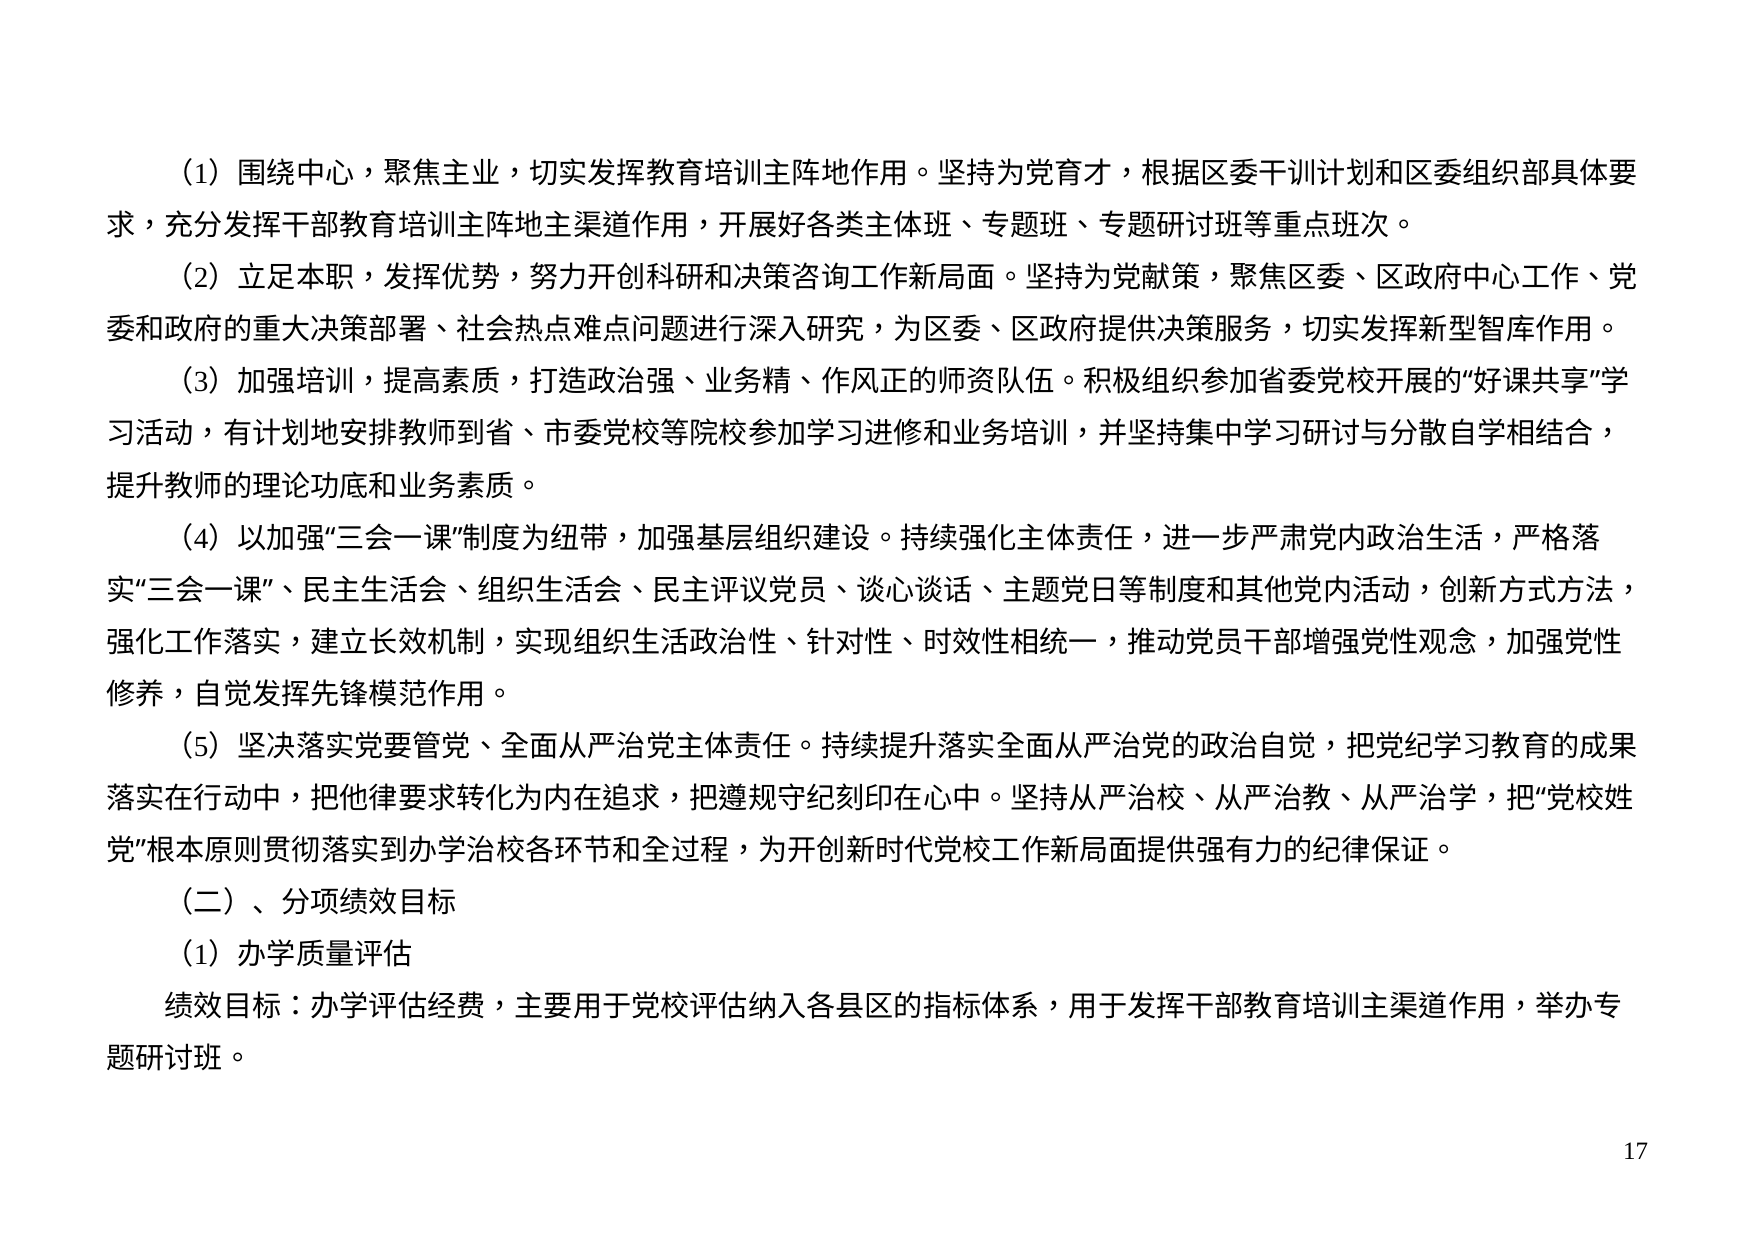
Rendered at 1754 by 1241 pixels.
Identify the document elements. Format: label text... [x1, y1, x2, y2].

text （4）以加强“三会一课”制度为纽带，加强基层组织建设。持续强化主体责任，进一步严肃党内政治生活，严格落实“三会一课”、民主生活会、组织生活会、民主评议党员、谈心谈话、主题党日等制度和其他党内活动，创新方式方法，强化工作落实，建立长效机制，实现组织生活政治性、针对性、时效性相统一，推动党员干部增强党性观念，加强党性修养，自觉发挥先锋模范作用。 [106, 506, 1648, 715]
text （3）加强培训，提高素质，打造政治强、业务精、作风正的师资队伍。积极组织参加省委党校开展的“好课共享”学习活动，有计划地安排教师到省、市委党校等院校参加学习进修和业务培训，并坚持集中学习研讨与分散自学相结合，提升教师的理论功底和业务素质。 [106, 350, 1648, 506]
text （1）办学质量评估 [106, 923, 1648, 975]
text 绩效目标：办学评估经费，主要用于党校评估纳入各县区的指标体系，用于发挥干部教育培训主渠道作用，举办专题研讨班。 [106, 975, 1648, 1079]
text （1）围绕中心，聚焦主业，切实发挥教育培训主阵地作用。坚持为党育才，根据区委干训计划和区委组织部具体要求，充分发挥干部教育培训主阵地主渠道作用，开展好各类主体班、专题班、专题研讨班等重点班次。 [106, 142, 1648, 246]
text （2）立足本职，发挥优势，努力开创科研和决策咨询工作新局面。坚持为党献策，聚焦区委、区政府中心工作、党委和政府的重大决策部署、社会热点难点问题进行深入研究，为区委、区政府提供决策服务，切实发挥新型智库作用。 [106, 246, 1648, 350]
text （5）坚决落实党要管党、全面从严治党主体责任。持续提升落实全面从严治党的政治自觉，把党纪学习教育的成果落实在行动中，把他律要求转化为内在追求，把遵规守纪刻印在心中。坚持从严治校、从严治教、从严治学，把“党校姓党”根本原则贯彻落实到办学治校各环节和全过程，为开创新时代党校工作新局面提供强有力的纪律保证。 [106, 715, 1648, 871]
text （二）、分项绩效目标 [106, 871, 1648, 923]
